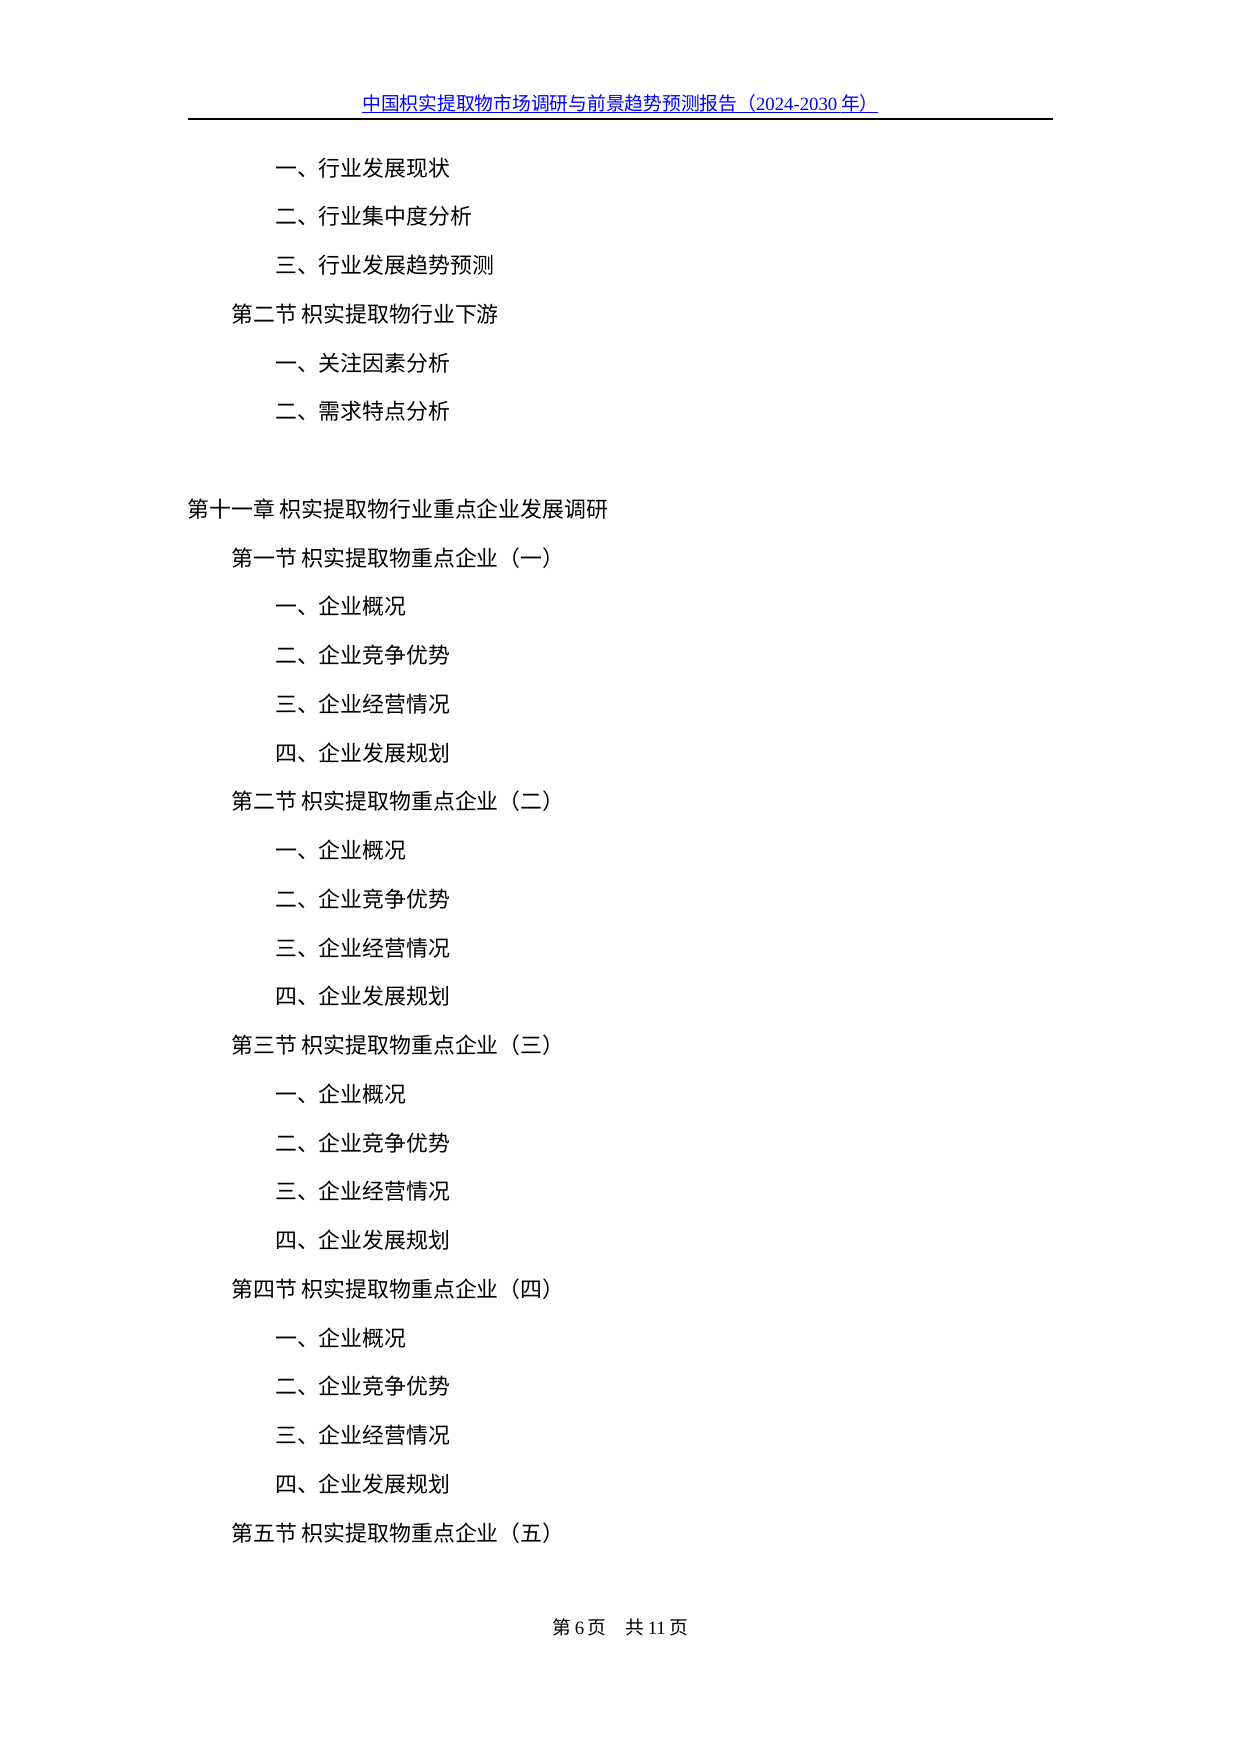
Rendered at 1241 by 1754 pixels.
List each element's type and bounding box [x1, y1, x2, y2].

text [187, 150, 1053, 1548]
